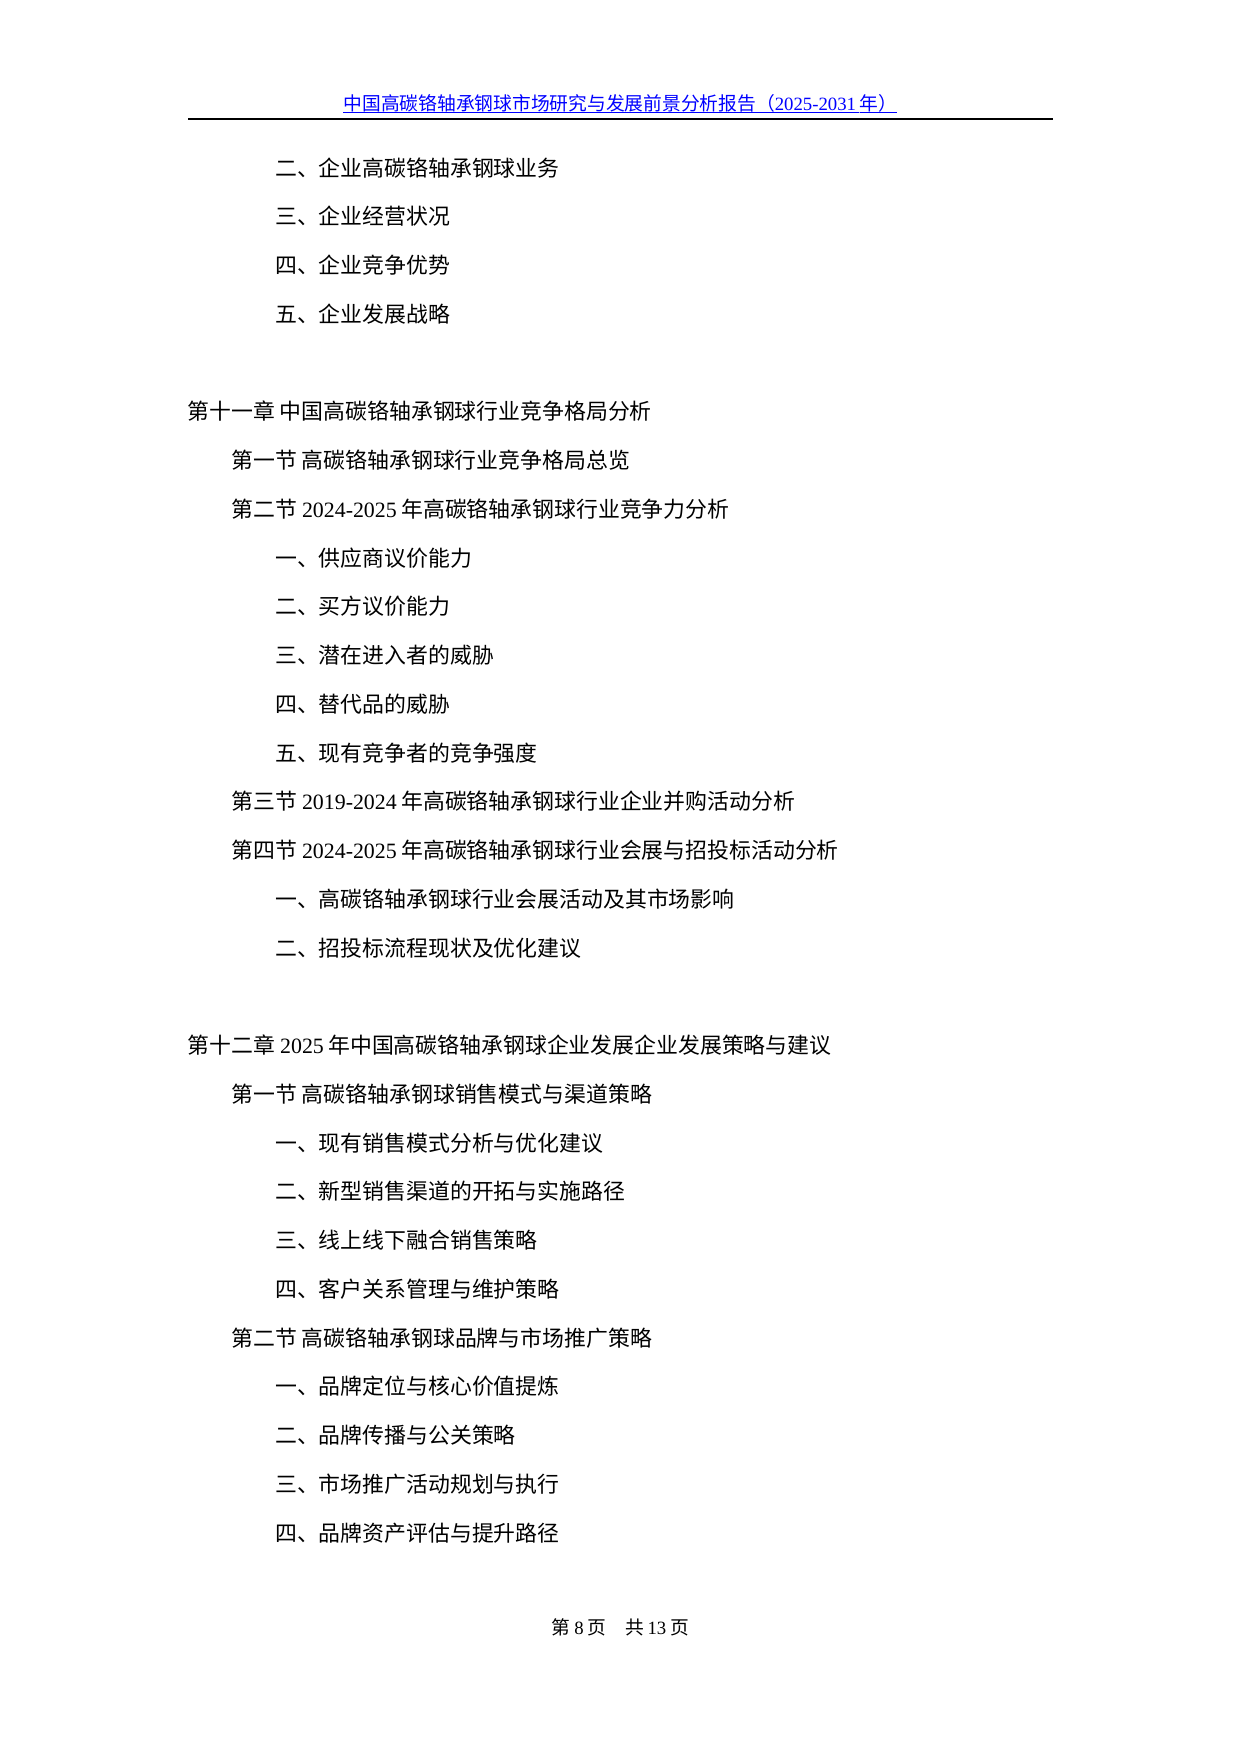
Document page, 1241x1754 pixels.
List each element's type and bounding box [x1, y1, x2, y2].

text [187, 150, 1053, 1548]
